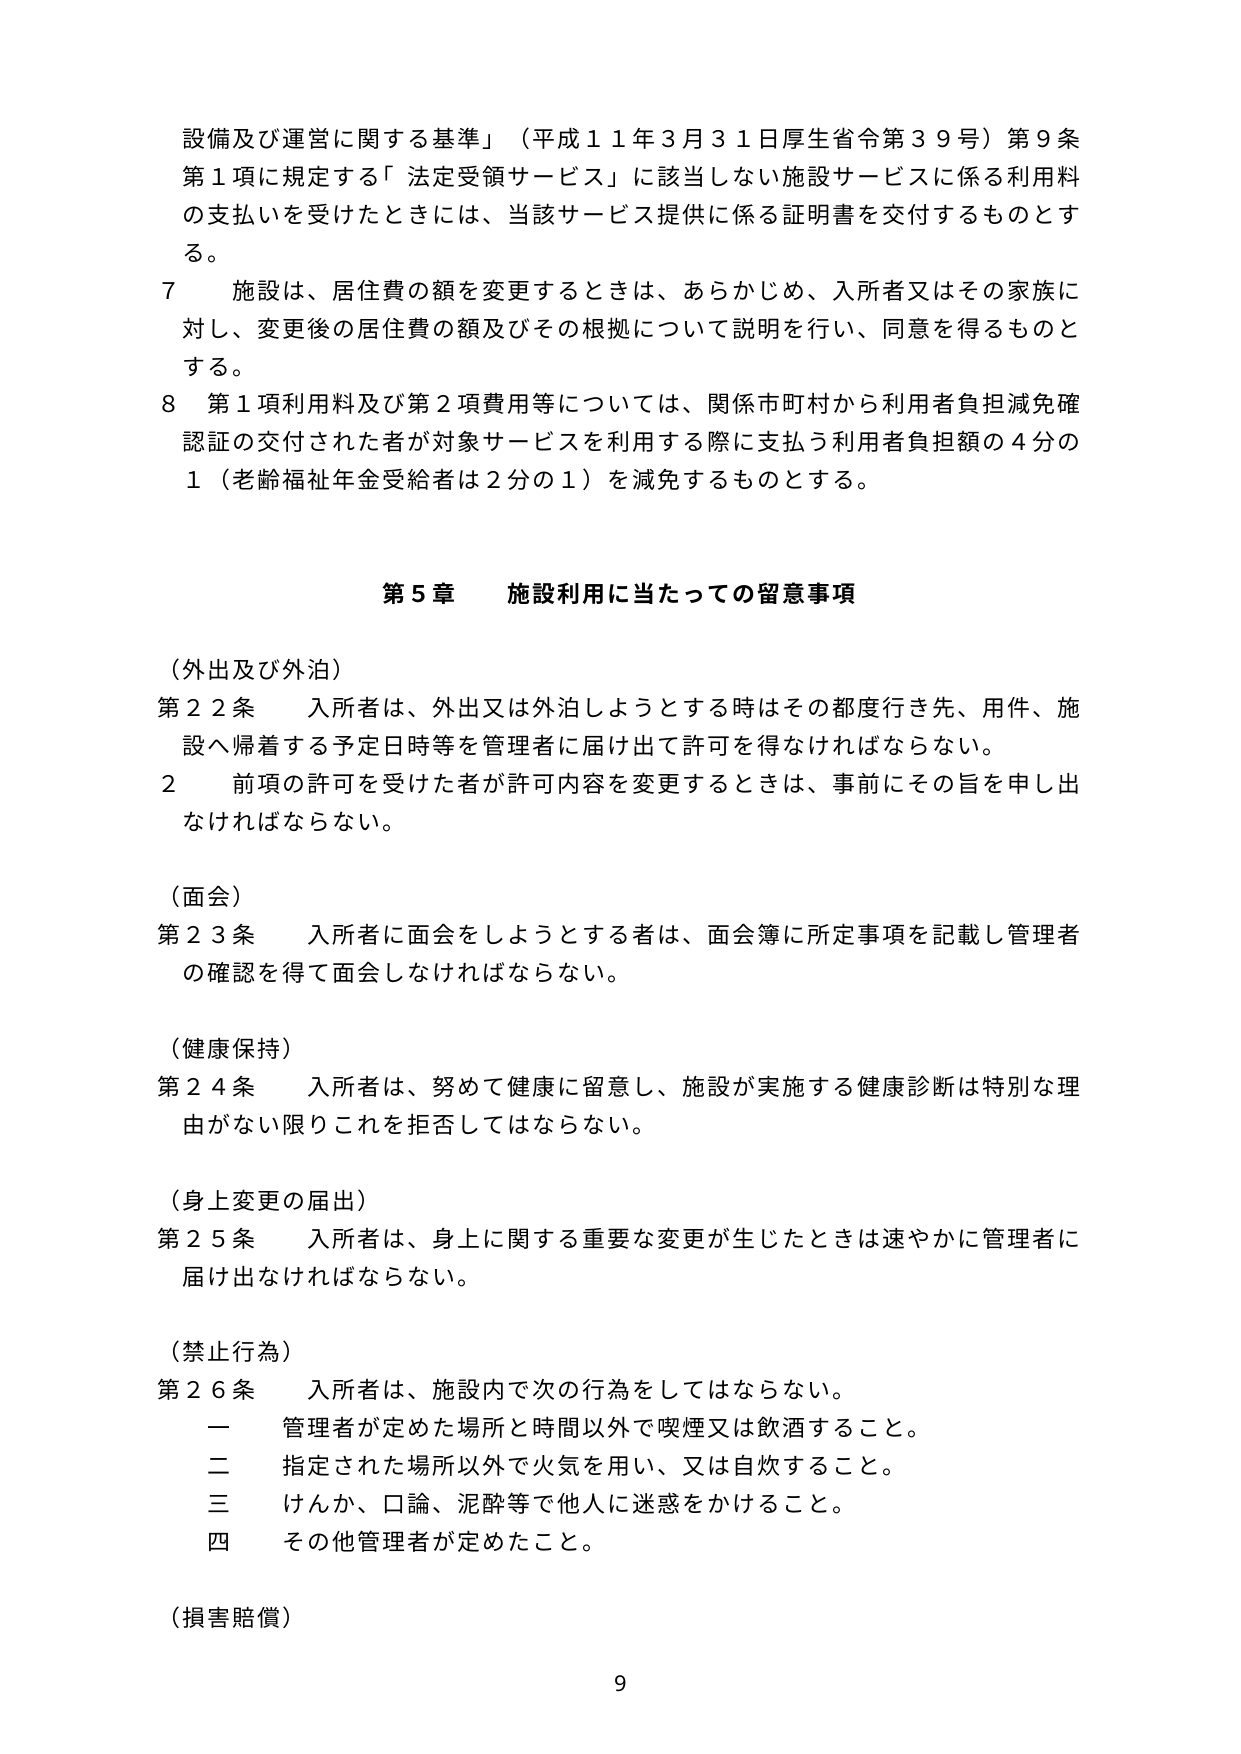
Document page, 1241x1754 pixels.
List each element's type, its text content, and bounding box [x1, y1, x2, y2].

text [158, 119, 1083, 270]
text ７ 施設は、居住費の額を変更するときは、あらかじめ、入所者又はその家族に対し、変更後の居住費の額及びその根拠について説明を行い、同意を得るものとする。 [158, 270, 1083, 384]
text （損害賠償） [158, 1597, 1083, 1635]
text ８ 第１項利用料及び第２項費用等については、関係市町村から利用者負担減免確認証の交付された者が対象サービスを利用する際に支払う利用者負担額の４分の１（老齢福祉年金受給者は２分の１）を減免するものとする。 [158, 384, 1083, 498]
text （身上変更の届出） [158, 1180, 1083, 1218]
text 一 管理者が定めた場所と時間以外で喫煙又は飲酒すること。 [158, 1408, 1083, 1446]
text ２ 前項の許可を受けた者が許可内容を変更するときは、事前にその旨を申し出なければならない。 [158, 763, 1083, 839]
text 第２２条 入所者は、外出又は外泊しようとする時はその都度行き先、用件、施設へ帰着する予定日時等を管理者に届け出て許可を得なければならない。 [158, 687, 1083, 763]
text 第２５条 入所者は、身上に関する重要な変更が生じたときは速やかに管理者に届け出なければならない。 [158, 1218, 1083, 1294]
text 第２４条 入所者は、努めて健康に留意し、施設が実施する健康診断は特別な理由がない限りこれを拒否してはならない。 [158, 1067, 1083, 1142]
text 第５章 施設利用に当たっての留意事項 [158, 574, 1083, 612]
text 三 けんか、口論、泥酔等で他人に迷惑をかけること。 [158, 1484, 1083, 1522]
text 四 その他管理者が定めたこと。 [158, 1522, 1083, 1559]
text （外出及び外泊） [158, 649, 1083, 687]
text （禁止行為） [158, 1332, 1083, 1370]
text 二 指定された場所以外で火気を用い、又は自炊すること。 [158, 1446, 1083, 1484]
text （面会） [158, 877, 1083, 915]
text （健康保持） [158, 1029, 1083, 1067]
text 第２６条 入所者は、施設内で次の行為をしてはならない。 [158, 1370, 1083, 1408]
text 第２３条 入所者に面会をしようとする者は、面会簿に所定事項を記載し管理者の確認を得て面会しなければならない。 [158, 915, 1083, 991]
